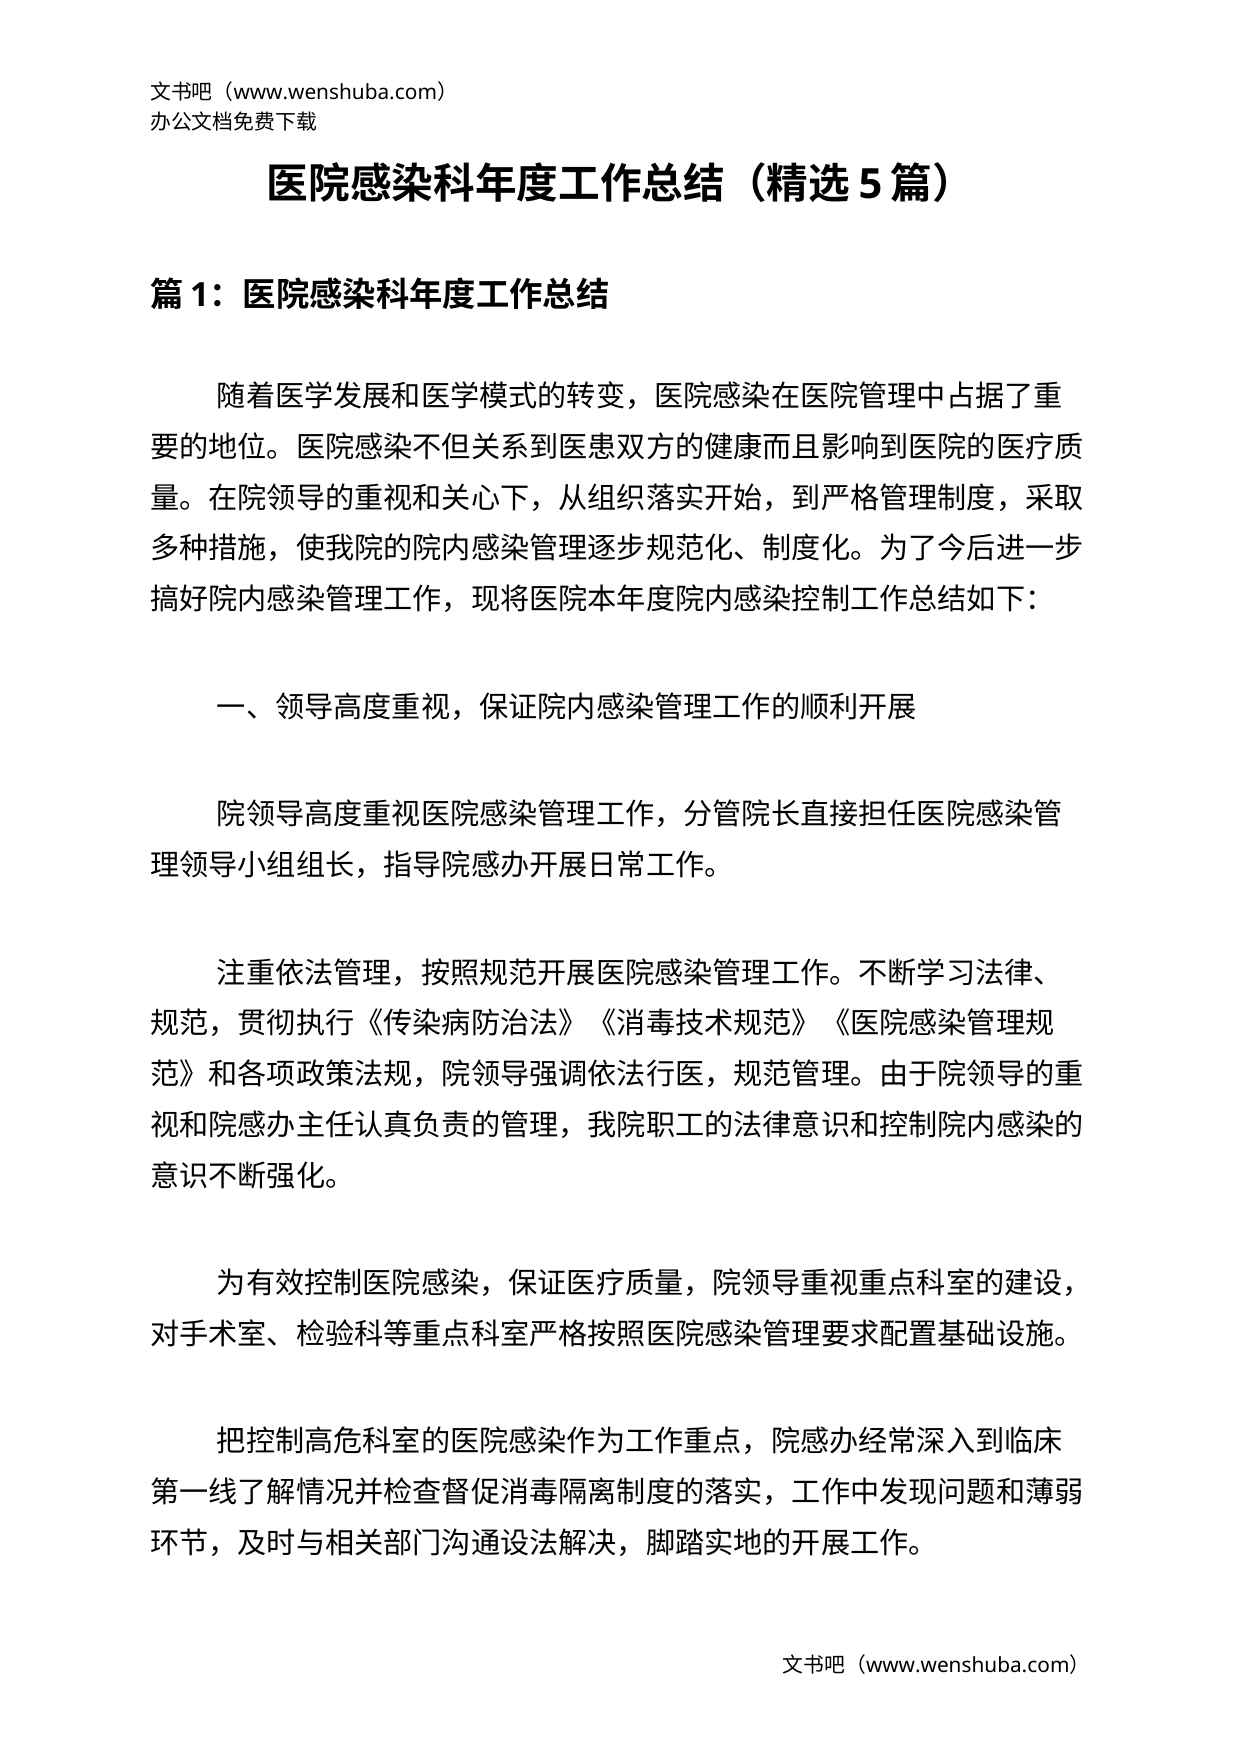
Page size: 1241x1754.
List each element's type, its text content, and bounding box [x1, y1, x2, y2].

text 为有效控制医院感染，保证医疗质量，院领导重视重点科室的建设，对手术室、检验科等重点科室严格按照医院感染管理要求配置基础设施。 [150, 1260, 1090, 1353]
subtitle 医院感染科年度工作总结（精选5篇） [150, 150, 1090, 211]
text 随着医学发展和医学模式的转变，医院感染在医院管理中占据了重要的地位。医院感染不但关系到医患双方的健康而且影响到医院的医疗质量。在院领导的重视和关心下，从组织落实开始，到严格管理制度，采取多种措施，使我院的院内感染管理逐步规范化、制度化。为了今后进一步搞好院内感染管理工作，现将医院本年度院内感染控制工作总结如下： [150, 373, 1090, 618]
text 一、领导高度重视，保证院内感染管理工作的顺利开展 [150, 683, 1090, 726]
text 把控制高危科室的医院感染作为工作重点，院感办经常深入到临床第一线了解情况并检查督促消毒隔离制度的落实，工作中发现问题和薄弱环节，及时与相关部门沟通设法解决，脚踏实地的开展工作。 [150, 1418, 1090, 1562]
text 篇1：医院感染科年度工作总结 [150, 267, 1090, 316]
text 院领导高度重视医院感染管理工作，分管院长直接担任医院感染管理领导小组组长，指导院感办开展日常工作。 [150, 791, 1090, 884]
text 注重依法管理，按照规范开展医院感染管理工作。不断学习法律、规范，贯彻执行《传染病防治法》《消毒技术规范》《医院感染管理规范》和各项政策法规，院领导强调依法行医，规范管理。由于院领导的重视和院感办主任认真负责的管理，我院职工的法律意识和控制院内感染的意识不断强化。 [150, 949, 1090, 1194]
